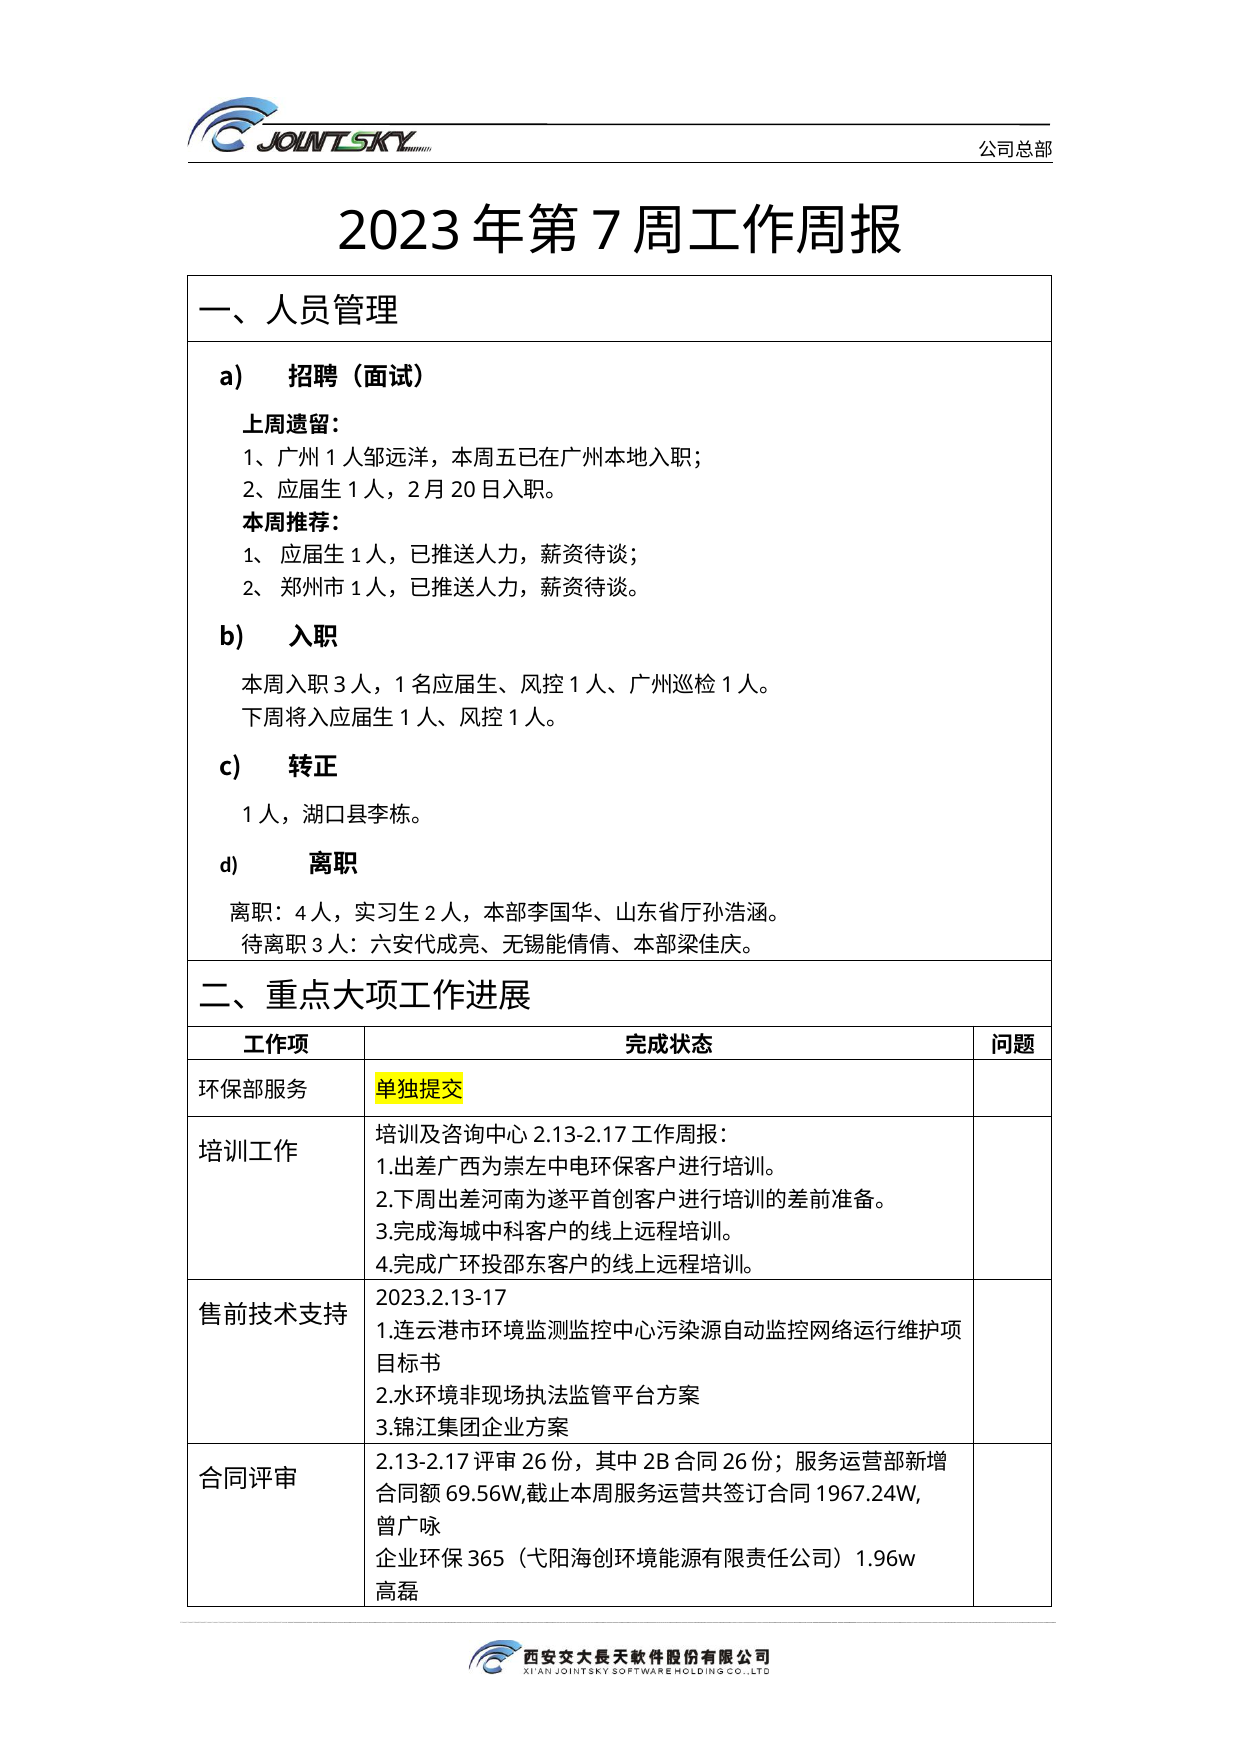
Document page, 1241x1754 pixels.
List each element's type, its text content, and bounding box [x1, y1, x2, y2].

table_cell 2023.2.13-17 1.连云港市环境监测监控中心污染源自动监控网络运行维护项目标书 2.水环境非现场执法监管平台方案 3.锦江集团企业方案 [365, 1280, 973, 1443]
table_header 一、人员管理 [188, 276, 1051, 341]
table_cell 招聘（面试） 上周遗留： 广州1人邹远洋，本周五已在广州本地入职； 应届生1人，2月20日入职。 本周推荐： 应届生1人，已推送人力，薪资待谈； 郑州市1人，已推送人力，薪资待谈。 入职 本周入职3人，1名应届生、风控1人、广州巡检1人。 下周将入应届生1人、风控1人。 转正 1人，湖口县李栋。 离职 离职：4人，实习生2人，本部李国华、山东省厅孙浩涵。 待离职3人：六安代成亮、无锡能倩倩、本部梁佳庆。 [188, 342, 1051, 959]
table_cell 完成状态 [365, 1027, 973, 1059]
table_cell [974, 1060, 1051, 1116]
table_cell 合同评审 [188, 1444, 364, 1606]
text 2023年第7周工作周报 [187, 177, 1053, 275]
table_cell 问题 [974, 1027, 1051, 1059]
table_cell 工作项 [188, 1027, 364, 1059]
table_cell [974, 1117, 1051, 1279]
table_cell 单独提交 [365, 1060, 973, 1116]
picture [468, 1640, 769, 1675]
table_cell [974, 1280, 1051, 1443]
table_cell [974, 1444, 1051, 1606]
table_cell 培训工作 [188, 1117, 364, 1279]
table_cell 环保部服务 [188, 1060, 364, 1116]
table_cell 售前技术支持 [188, 1280, 364, 1443]
table_cell 培训及咨询中心2.13-2.17工作周报： 1.出差广西为崇左中电环保客户进行培训。 2.下周出差河南为遂平首创客户进行培训的差前准备。 3.完成海城中科客户的线上远程培训。 4.完成广环投邵东客户的线上远程培训。 [365, 1117, 973, 1279]
picture [187, 97, 432, 152]
table_cell 二、重点大项工作进展 [188, 961, 1051, 1026]
